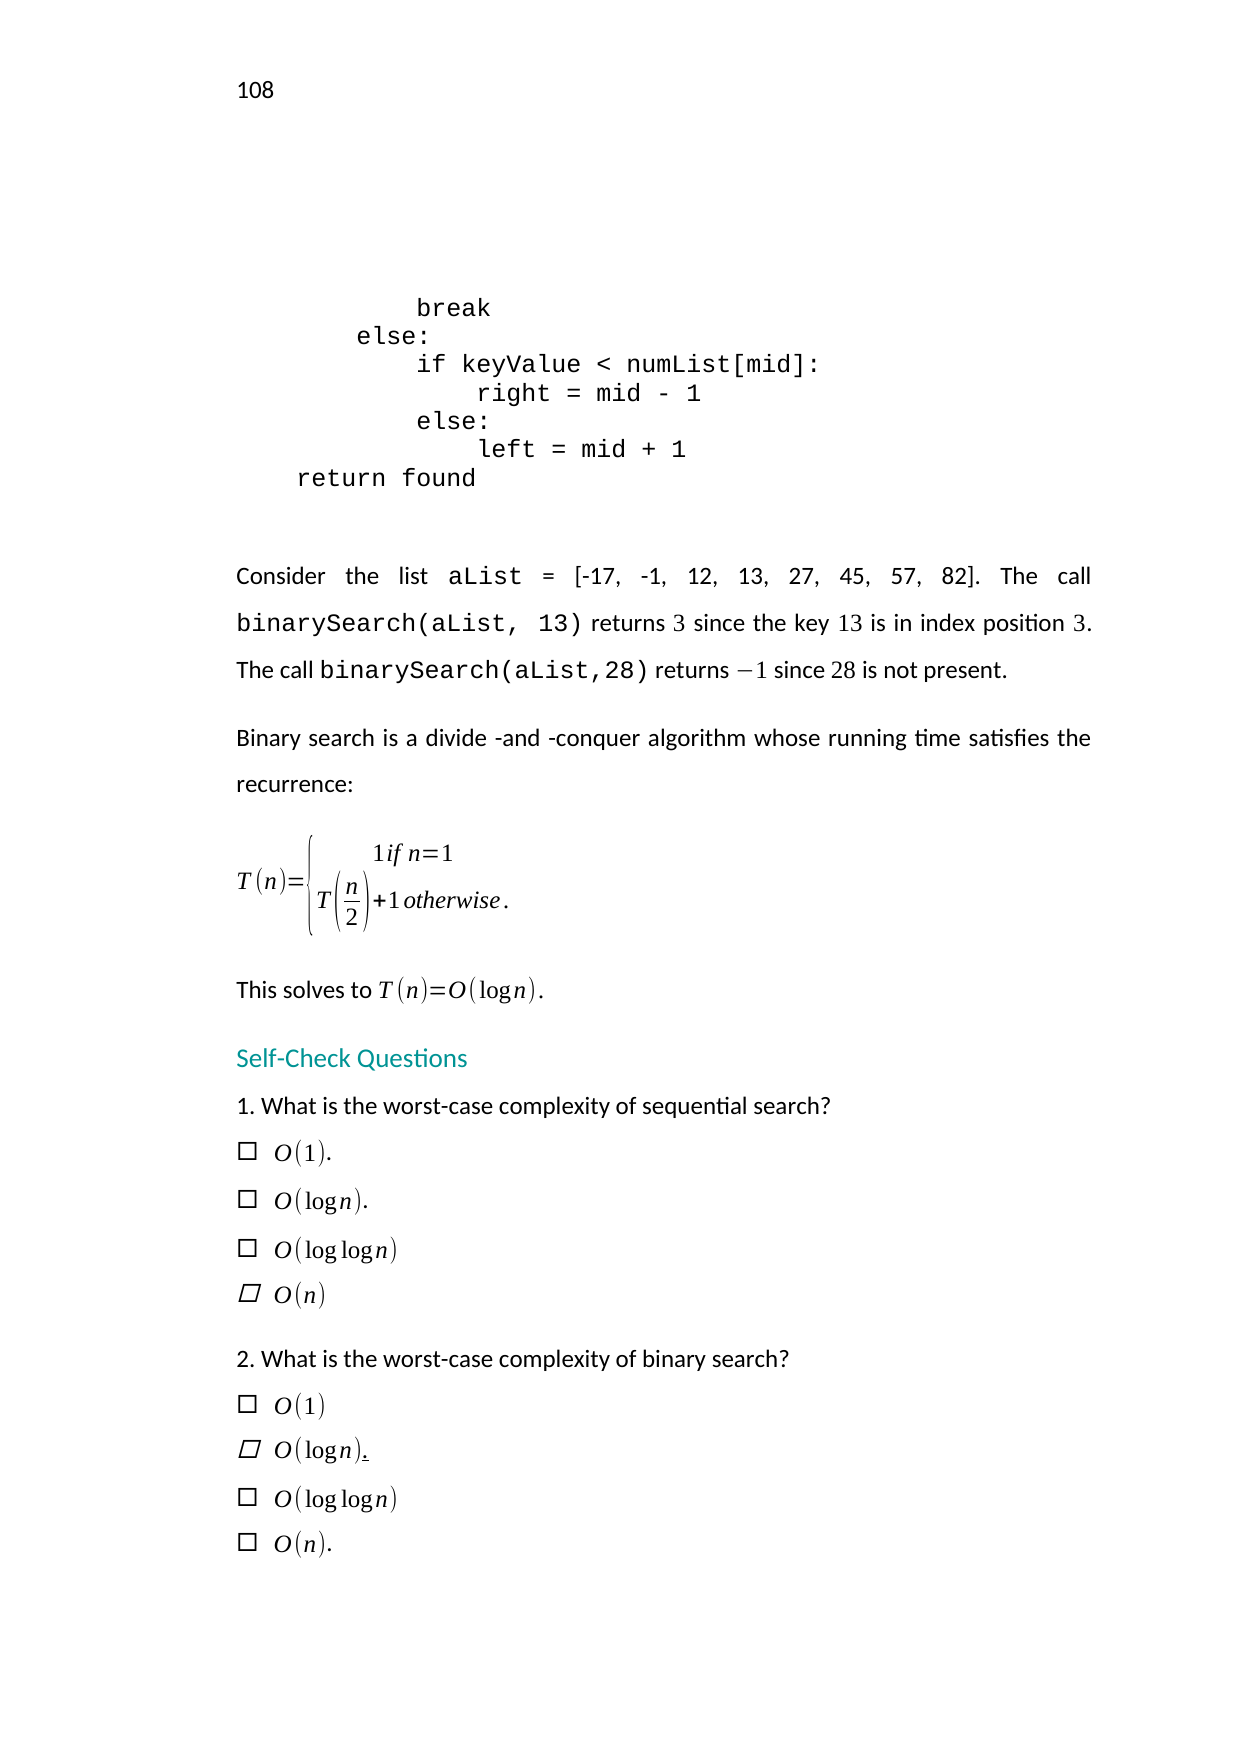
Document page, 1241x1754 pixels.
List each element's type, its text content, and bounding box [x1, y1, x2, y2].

text right = mid - 1 [236, 380, 1092, 409]
text 2. What is the worst-case complexity of binary search? [236, 1343, 1092, 1374]
text else: [236, 409, 1092, 437]
text Binary search is a divideandconquer algorithm whose running time satisfies the recurrence: [236, 723, 1092, 799]
text return found [236, 465, 1092, 494]
subtitle Self-Check Questions [236, 1041, 1092, 1074]
text 1. What is the worst-case complexity of sequential search? [236, 1090, 1092, 1121]
text else: [236, 324, 1092, 352]
text break [236, 295, 1092, 324]
text left = mid + 1 [236, 437, 1092, 465]
text if keyValue < numList[mid]: [236, 352, 1092, 380]
text Consider the list aList = [-17, -1, 12, 13, 27, 45, 57, 82]. The call binarySearch(aList, 13) returns since the key is in index position . The call binarySearch(aList,28) returns since is not present. [236, 560, 1092, 686]
text This solves to [236, 974, 1092, 1005]
